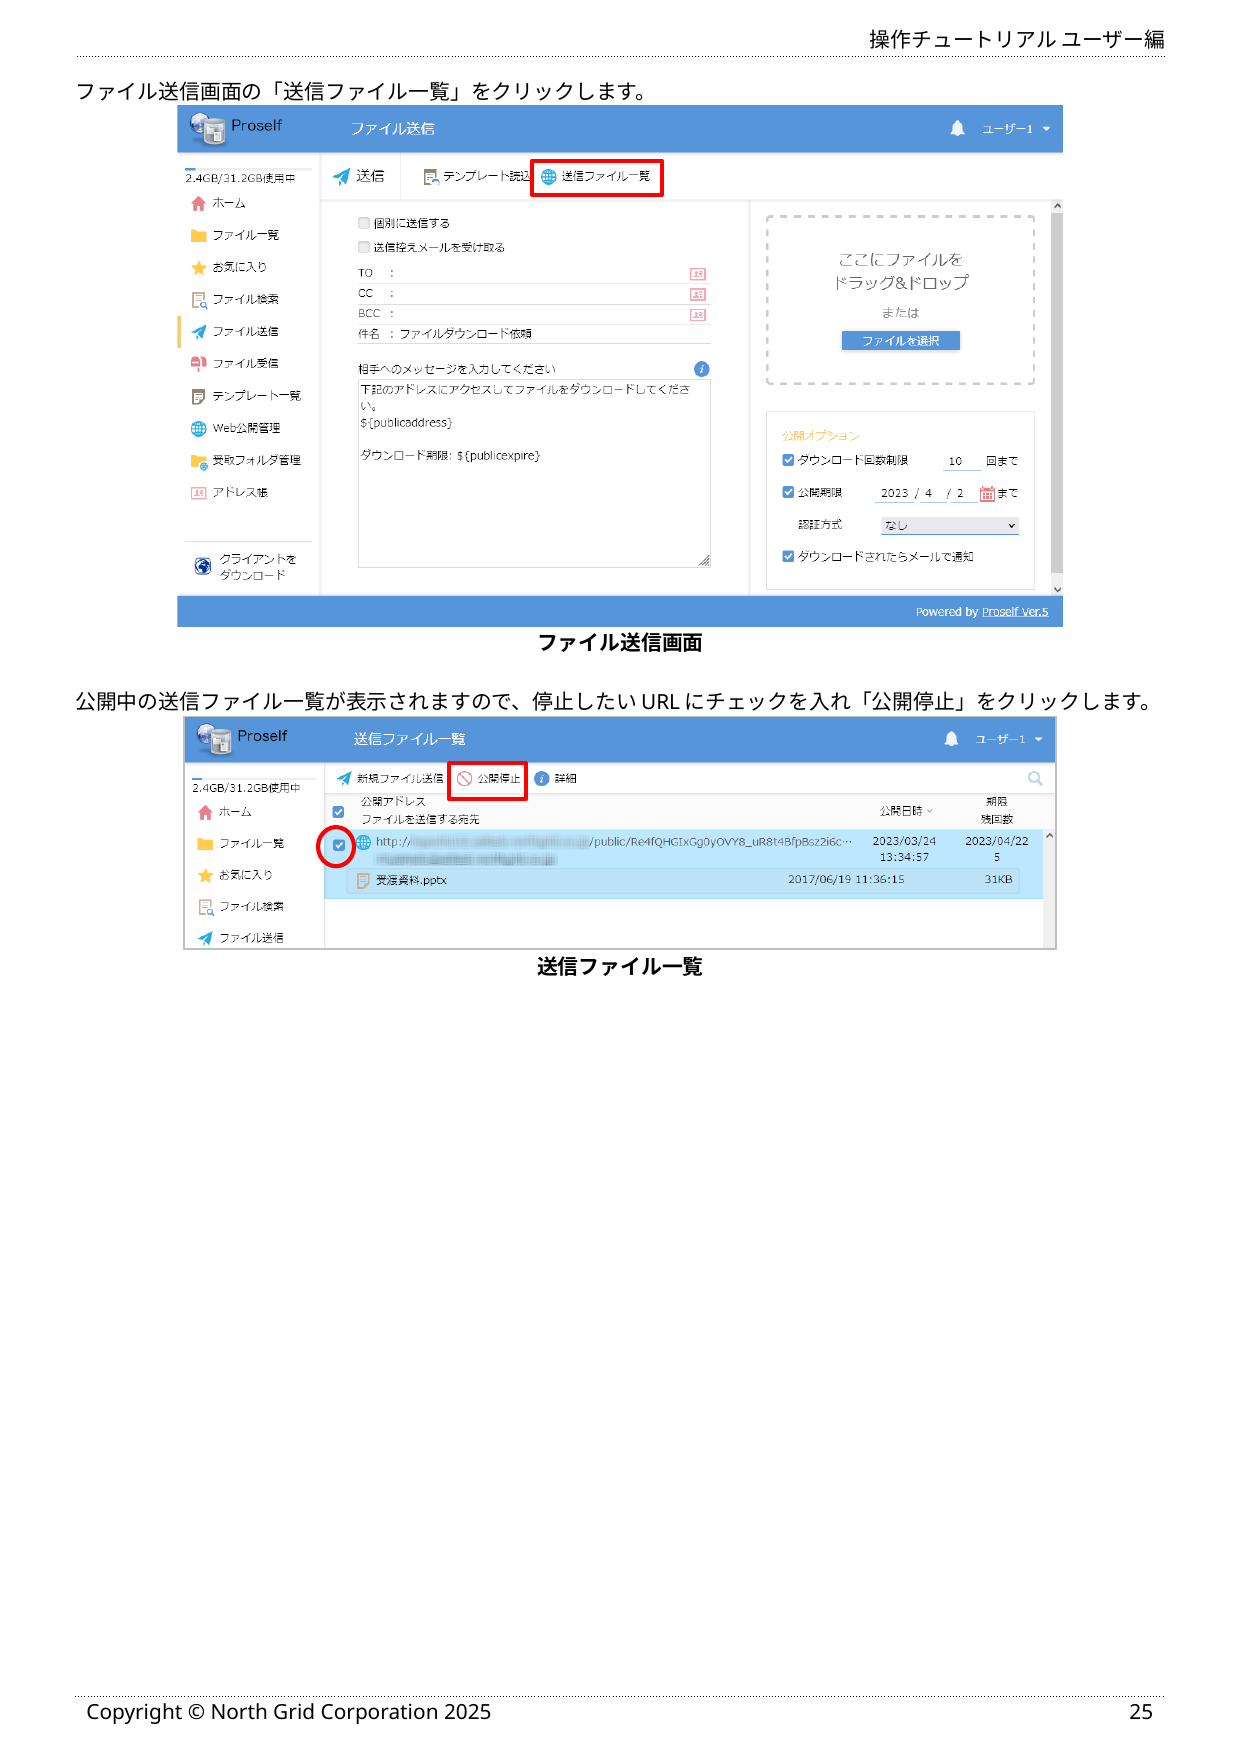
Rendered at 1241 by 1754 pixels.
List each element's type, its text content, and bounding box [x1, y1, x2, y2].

text 公開中の送信ファイル一覧が表示されますので、停止したいURLにチェックを入れ「公開停止」をクリックします。 [75, 685, 1165, 716]
picture [185, 717, 1055, 948]
text ファイル送信画面の「送信ファイル一覧」をクリックします。 [75, 75, 1165, 105]
picture [177, 105, 1063, 627]
text 送信ファイル一覧 [75, 950, 1165, 980]
text ファイル送信画面 [75, 627, 1165, 657]
